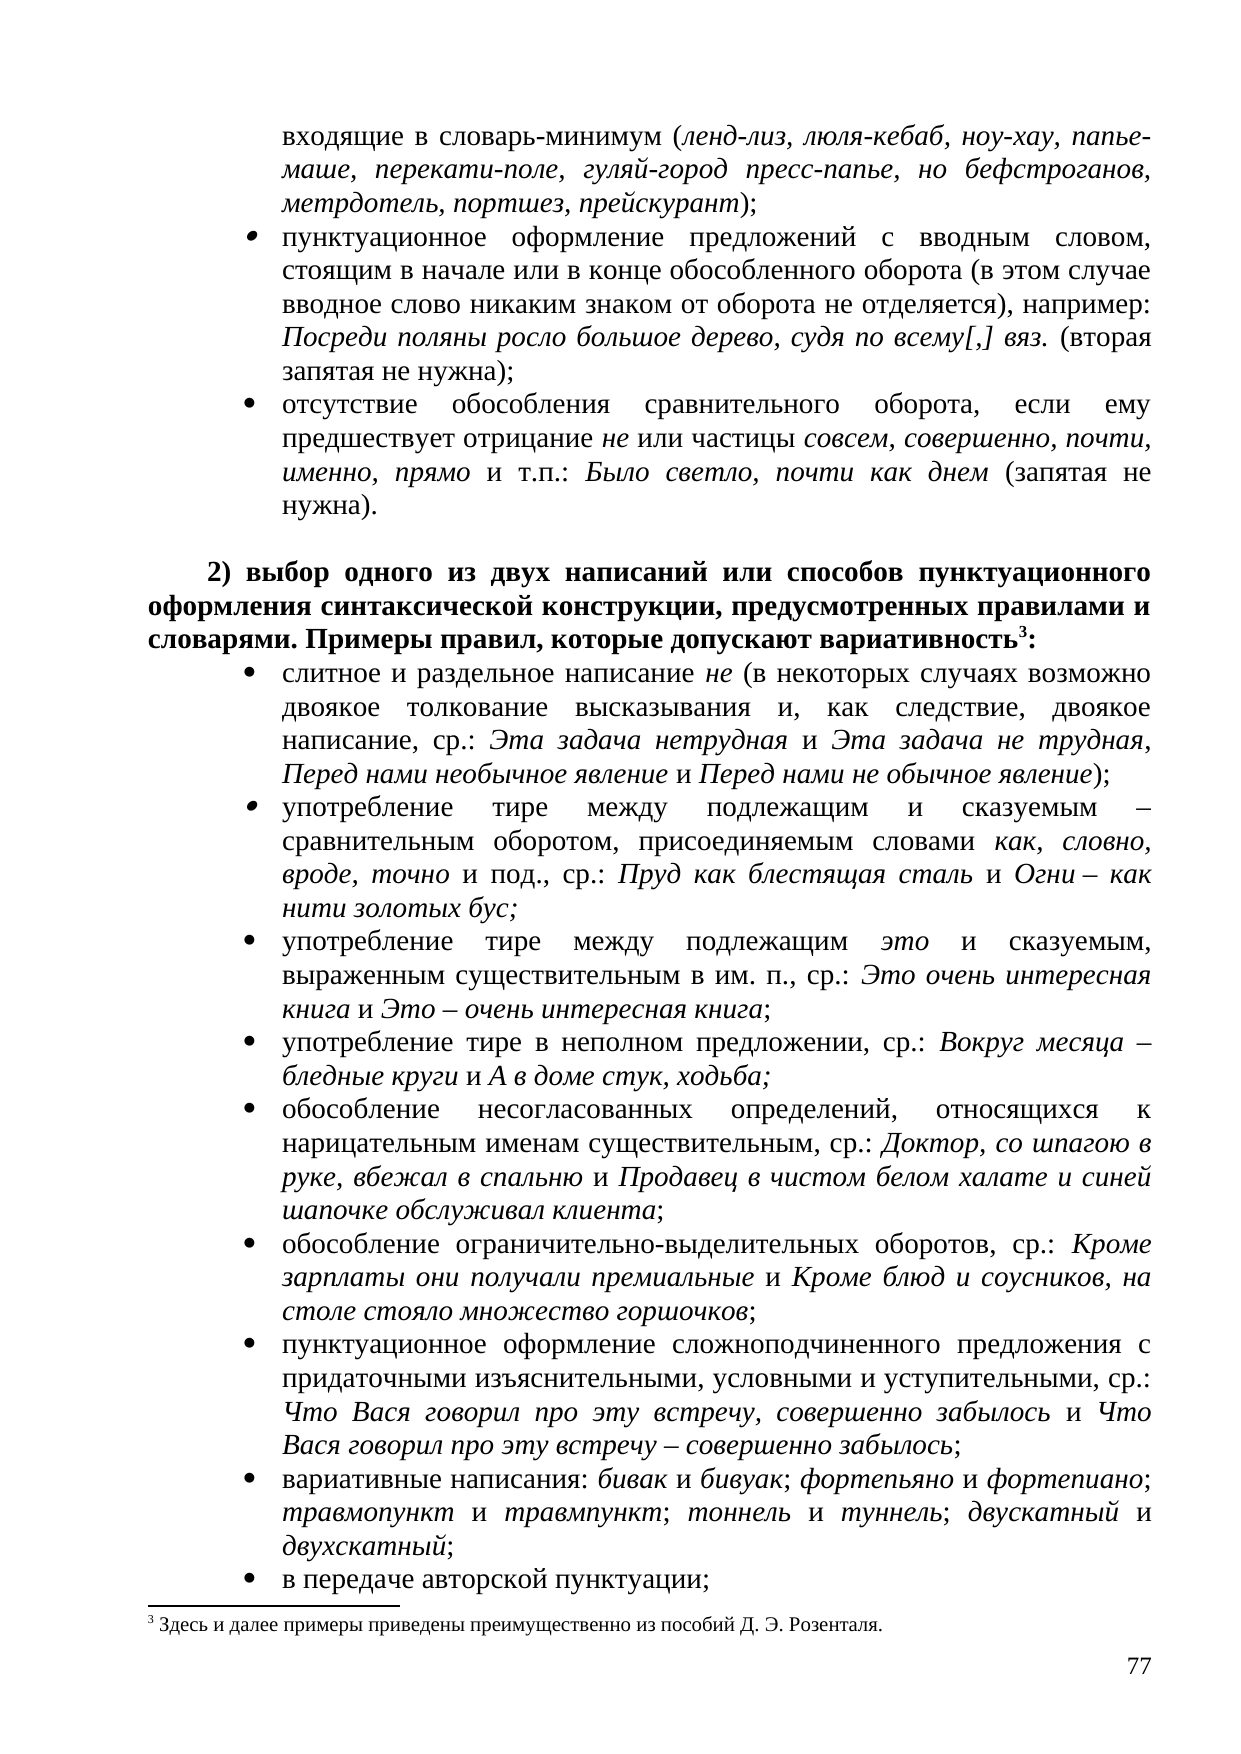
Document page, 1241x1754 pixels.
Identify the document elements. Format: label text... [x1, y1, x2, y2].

list употребление тире между подлежащим и сказуемым – сравнительным оборотом, присоединяемым словами как, словно, вроде, точно и под., ср.: Пруд как блестящая сталь и Огни – как нити золотых бус; [244, 789, 1152, 923]
list слитное и раздельное написание не (в некоторых случаях возможно двоякое толкование высказывания и, как следствие, двоякое написание, ср.: Эта задача нетрудная и Эта задача не трудная, Перед нами необычное явление и Перед нами не обычное явление); [244, 655, 1152, 789]
list пунктуационное оформление сложноподчиненного предложения с придаточными изъяснительными, условными и уступительными, ср.: Что Вася говорил про эту встречу, совершенно забылось и Что Вася говорил про эту встречу – совершенно забылось; [244, 1326, 1152, 1461]
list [244, 118, 1152, 219]
list 2) выбор одного из двух написаний или способов пунктуационного оформления синтаксической конструкции, предусмотренных правилами и словарями. Примеры правил, которые допускают вариативность: [148, 554, 1152, 655]
list пунктуационное оформление предложений с вводным словом, стоящим в начале или в конце обособленного оборота (в этом случае вводное слово никаким знаком от оборота не отделяется), например: Посреди поляны росло большое дерево, судя по всему[,] вяз. (вторая запятая не нужна); [244, 219, 1152, 387]
list обособление несогласованных определений, относящихся к нарицательным именам существительным, ср.: Доктор, со шпагою в руке, вбежал в спальню и Продавец в чистом белом халате и синей шапочке обслуживал клиента; [244, 1091, 1152, 1226]
list обособление ограничительно-выделительных оборотов, ср.: Кроме зарплаты они получали премиальные и Кроме блюд и соусников, на столе стояло множество горшочков; [244, 1226, 1152, 1326]
list вариативные написания: бивак и бивуак; фортепьяно и фортепиано; травмопункт и травмпункт; тоннель и туннель; двускатный и двухскатный; [244, 1461, 1152, 1561]
list употребление тире между подлежащим это и сказуемым, выраженным существительным в им. п., ср.: Это очень интересная книга и Это – очень интересная книга; [244, 923, 1152, 1024]
list употребление тире в неполном предложении, ср.: Вокруг месяца – бледные круги и А в доме стук, ходьба; [244, 1024, 1152, 1091]
list отсутствие обособления сравнительного оборота, если ему предшествует отрицание не или частицы совсем, совершенно, почти, именно, прямо и т.п.: Было светло, почти как днем (запятая не нужна). [244, 387, 1152, 521]
list в передаче авторской пунктуации; [244, 1561, 1152, 1595]
